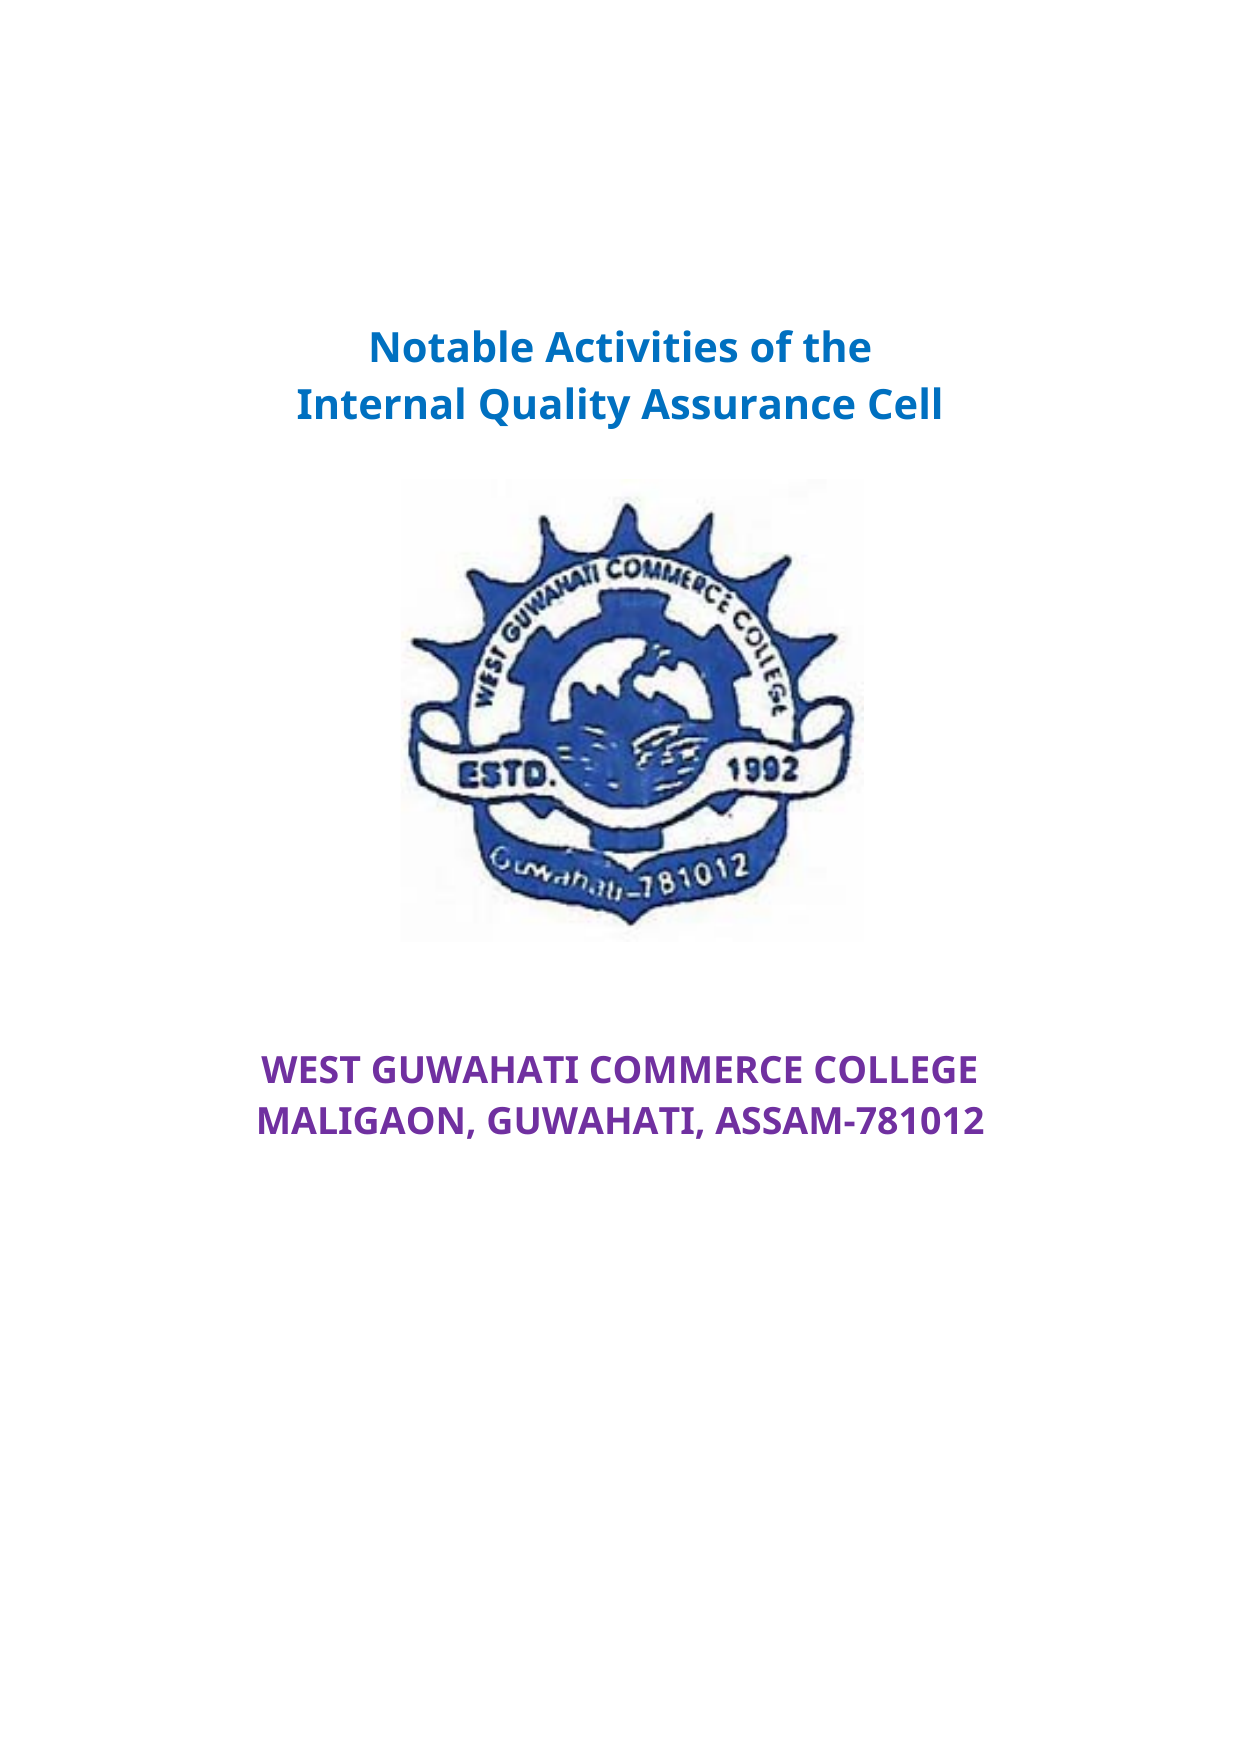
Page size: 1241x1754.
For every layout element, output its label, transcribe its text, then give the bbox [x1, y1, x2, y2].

subtitle WEST GUWAHATI COMMERCE COLLEGE [150, 1043, 1090, 1094]
picture [400, 479, 864, 942]
subtitle Notable Activities of the [150, 318, 1090, 374]
subtitle Internal Quality Assurance Cell [150, 374, 1090, 431]
subtitle MALIGAON, GUWAHATI, ASSAM-781012 [150, 1094, 1090, 1145]
